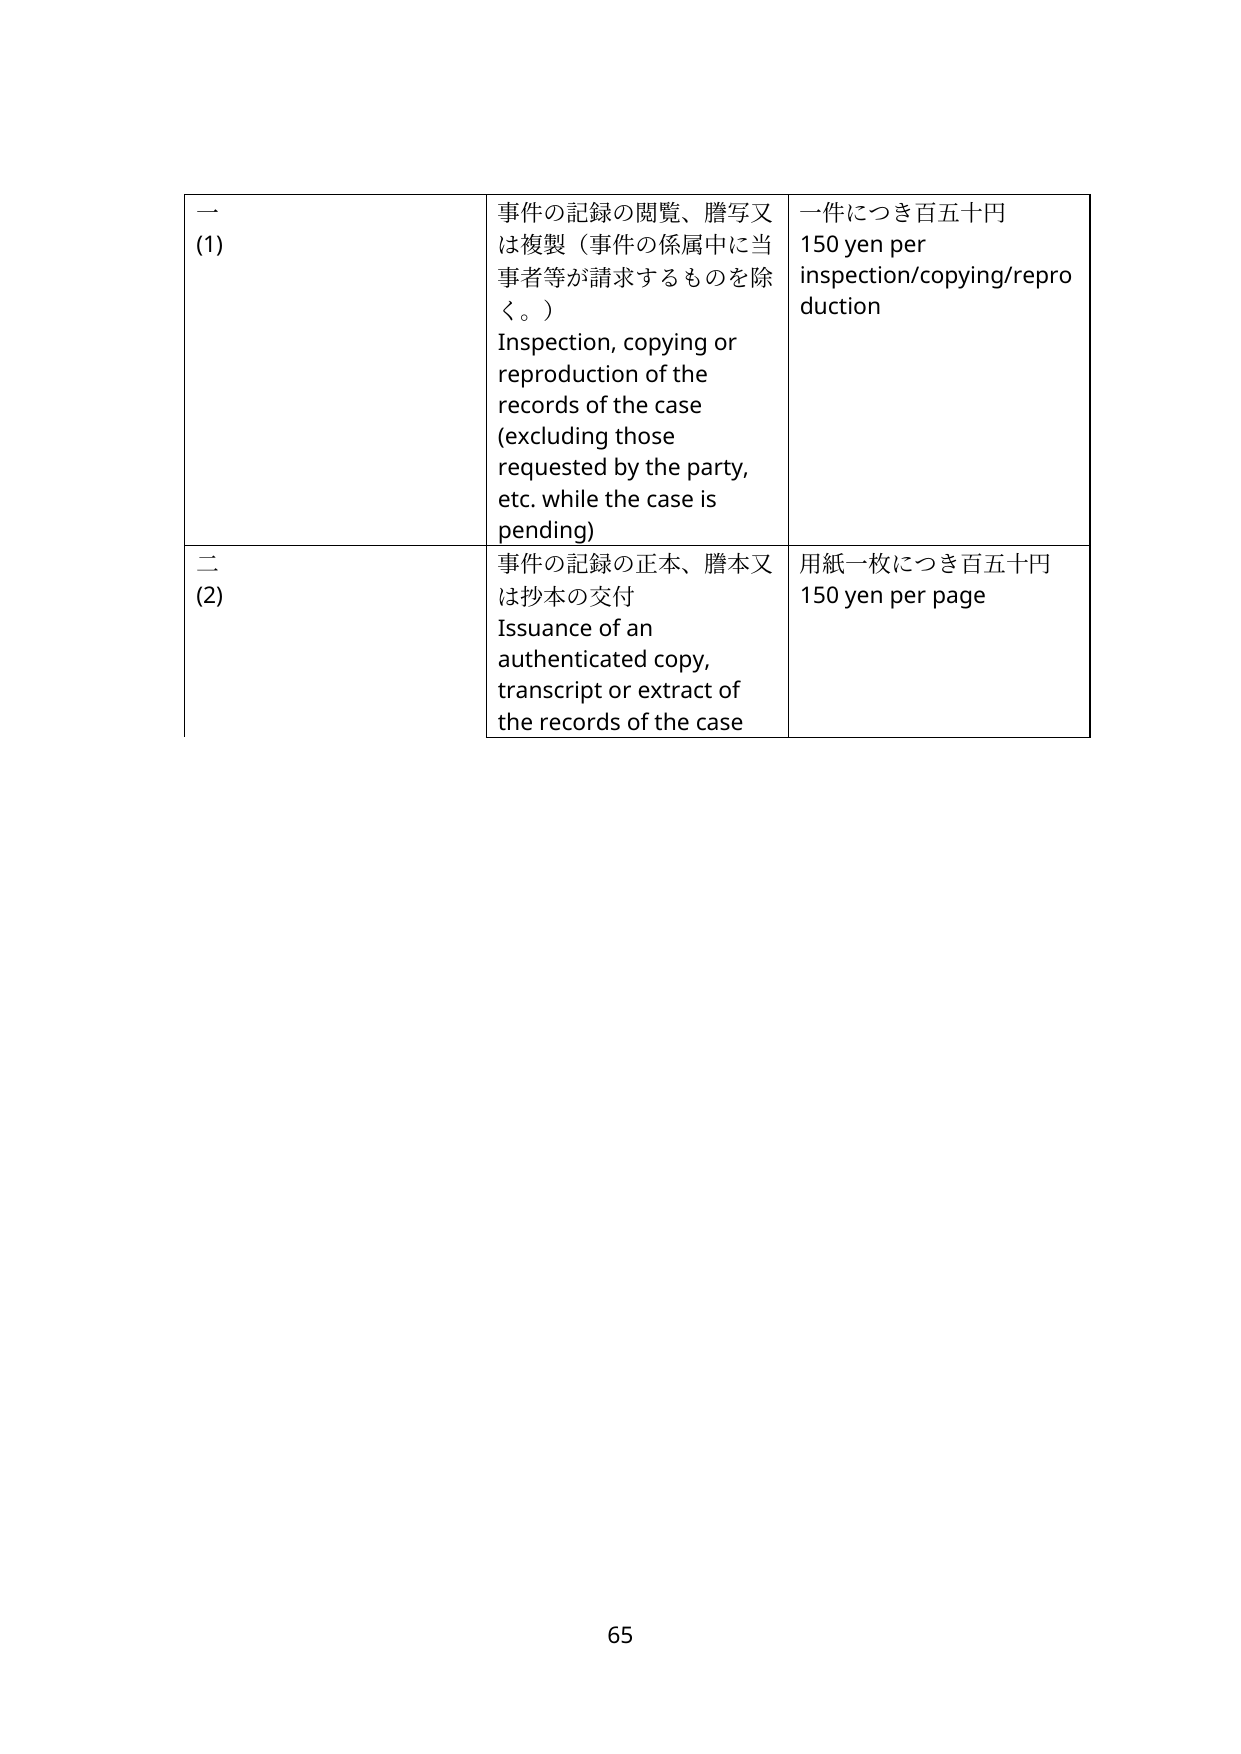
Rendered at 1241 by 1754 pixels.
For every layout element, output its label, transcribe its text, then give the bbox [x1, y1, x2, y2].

table_cell 事件の記録の正本、謄本又は抄本の交付 Issuance of an authenticated copy, transcript or extract of the records of the case [487, 546, 788, 737]
table_cell 一件につき百五十円 150 yen per inspection/copying/reproduction [789, 195, 1089, 545]
table_cell 二 (2) [185, 546, 486, 737]
table_cell 事件の記録の閲覧、謄写又は複製（事件の係属中に当事者等が請求するものを除く。） Inspection, copying or reproduction of the records of the case (excluding those requested by the party, etc. while the case is pending) [487, 195, 788, 545]
table_cell 用紙一枚につき百五十円 150 yen per page [789, 546, 1089, 737]
table_cell 一 (1) [185, 195, 486, 545]
